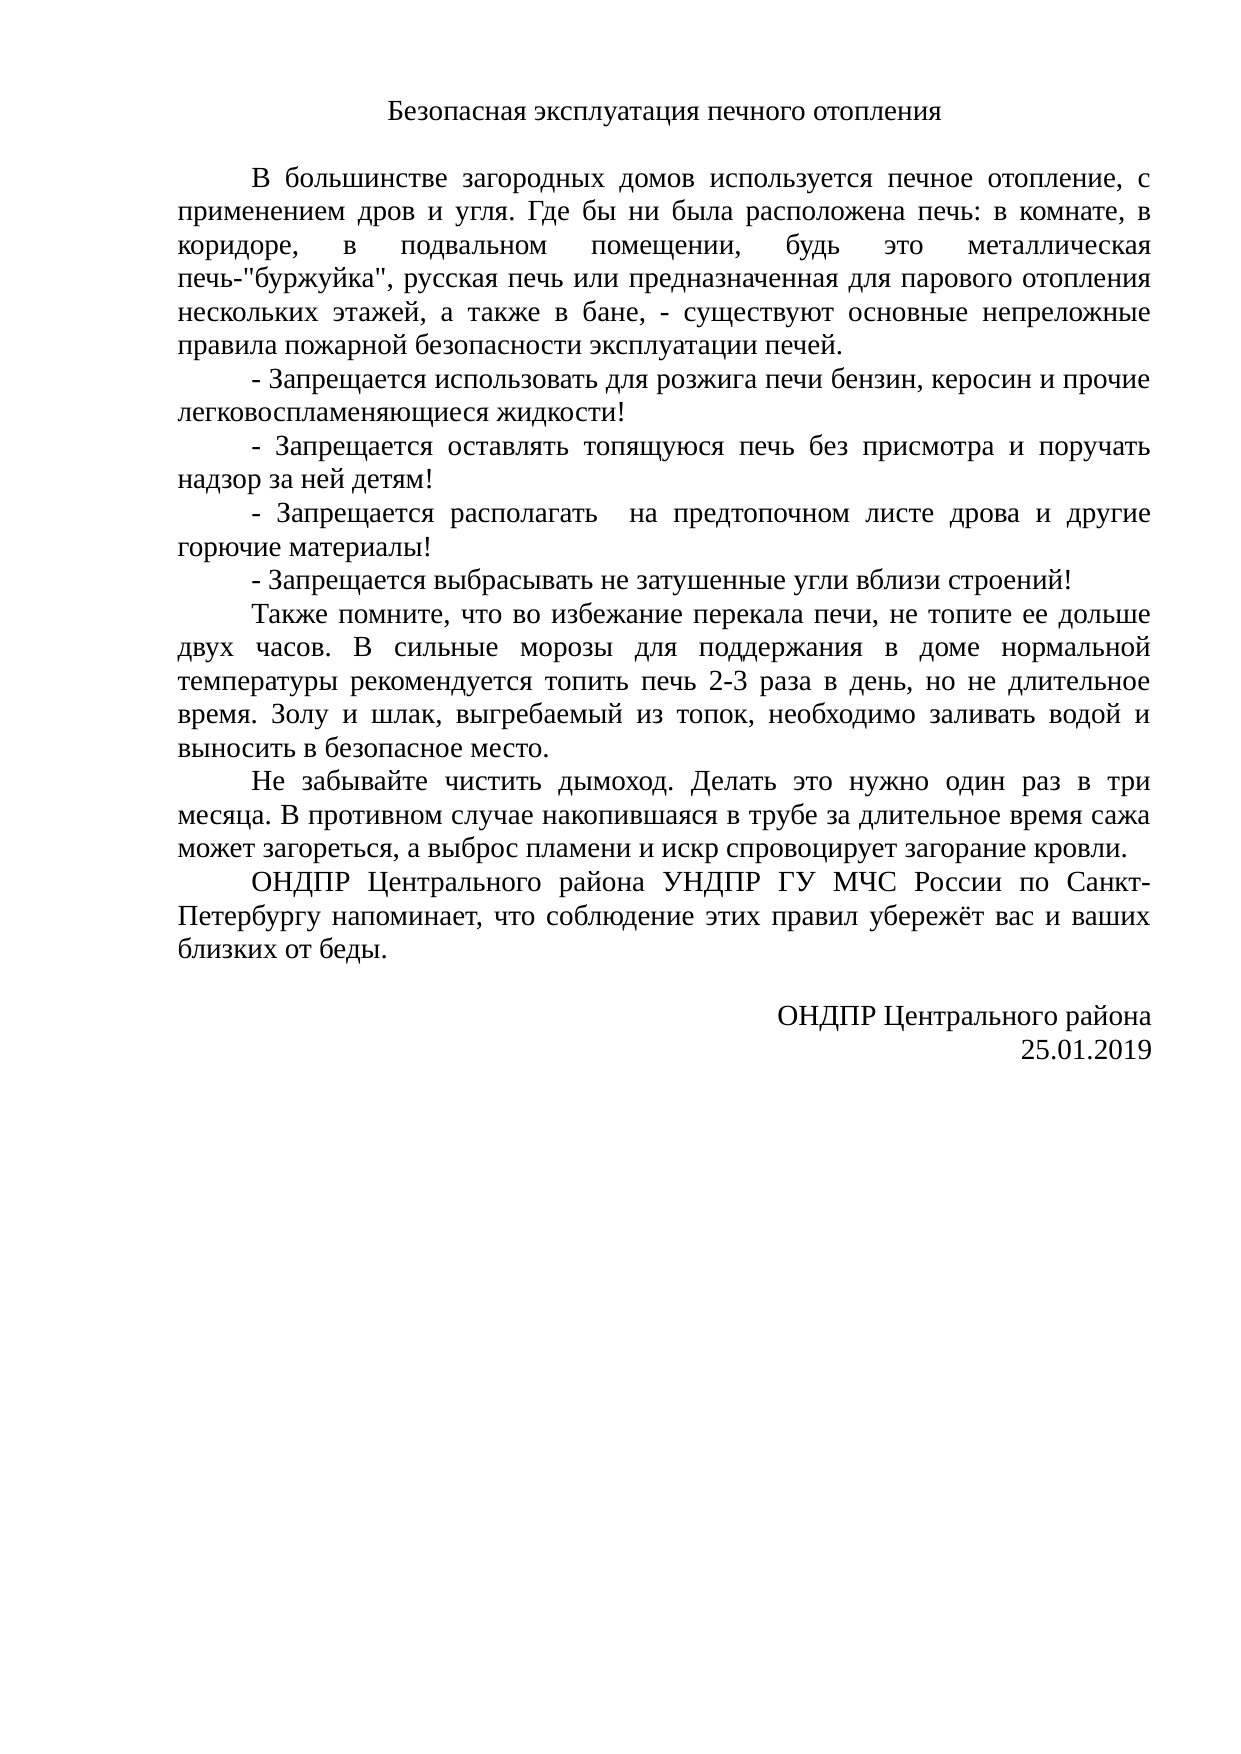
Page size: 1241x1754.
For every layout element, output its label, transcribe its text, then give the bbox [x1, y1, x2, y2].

text ОНДПР Центрального района УНДПР ГУ МЧС России по Санкт-Петербургу напоминает, что соблюдение этих правил убережёт вас и ваших близких от беды. [177, 864, 1152, 965]
text 25.01.2019 [177, 1032, 1152, 1065]
text В большинстве загородных домов используется печное отопление, с применением дров и угля. Где бы ни была расположена печь: в комнате, в коридоре, в подвальном помещении, будь это металлическая печь-"буржуйка", русская печь или предназначенная для парового отопления нескольких этажей, а также в бане, - существуют основные непреложные правила пожарной безопасности эксплуатации печей. [177, 160, 1152, 361]
text Не забывайте чистить дымоход. Делать это нужно один раз в три месяца. В противном случае накопившаяся в трубе за длительное время сажа может загореться, а выброс пламени и искр спровоцирует загорание кровли. [177, 763, 1152, 864]
text ОНДПР Центрального района [177, 998, 1152, 1032]
text Также помните, что во избежание перекала печи, не топите ее дольше двух часов. В сильные морозы для поддержания в доме нормальной температуры рекомендуется топить печь 2-3 раза в день, но не длительное время. Золу и шлак, выгребаемый из топок, необходимо заливать водой и выносить в безопасное место. [177, 596, 1152, 763]
text - Запрещается использовать для розжига печи бензин, керосин и прочие легковоспламеняющиеся жидкости! [177, 361, 1152, 428]
text Безопасная эксплуатация печного отопления [177, 93, 1152, 126]
text - Запрещается оставлять топящуюся печь без присмотра и поручать надзор за ней детям! [177, 428, 1152, 495]
text - Запрещается располагать на предтопочном листе дрова и другие горючие материалы! [177, 495, 1152, 562]
text - Запрещается выбрасывать не затушенные угли вблизи строений! [177, 562, 1152, 596]
